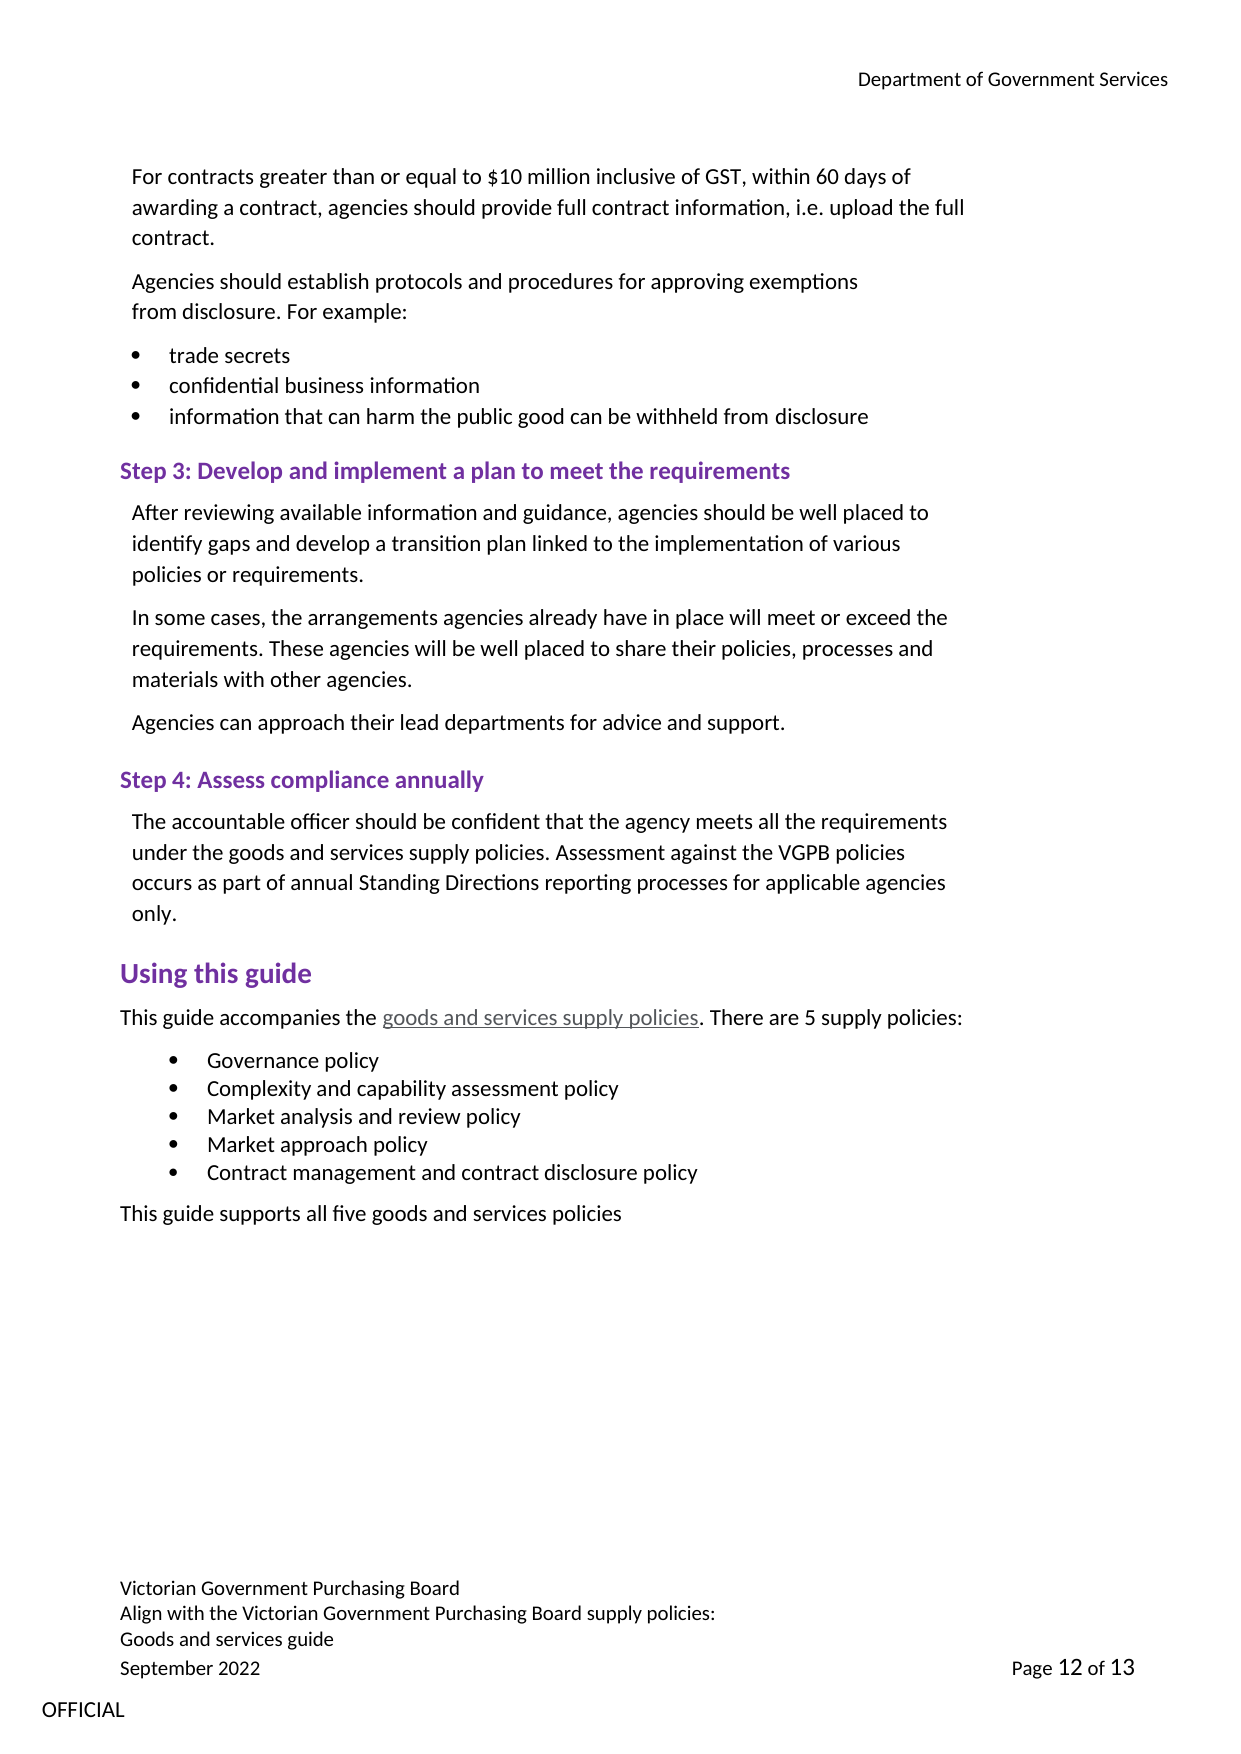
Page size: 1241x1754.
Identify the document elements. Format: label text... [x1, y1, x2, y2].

subtitle Step 3: Develop and implement a plan to meet the requirements [120, 455, 1120, 486]
list Market approach policy [169, 1130, 887, 1158]
subtitle Step 4: Assess compliance annually [120, 764, 1120, 794]
text This guide accompanies the goods and services supply policies. There are 5 supply policies: [120, 1003, 1120, 1031]
list Contract management and contract disclosure policy [169, 1158, 887, 1186]
list Complexity and capability assessment policy [169, 1074, 887, 1102]
text The accountable officer should be confident that the agency meets all the requirements under the goods and services supply policies. Assessment against the VGPB policies occurs as part of annual Standing Directions reporting processes for applicable agencies only. [132, 807, 949, 927]
text Agencies should establish protocols and procedures for approving exemptions from disclosure. For example: [132, 267, 893, 326]
list Market analysis and review policy [169, 1102, 887, 1130]
text After reviewing available information and guidance, agencies should be well placed to identify gaps and develop a transition plan linked to the implementation of various policies or requirements. [132, 498, 974, 588]
subtitle Using this guide [120, 955, 1120, 990]
text For contracts greater than or equal to $10 million inclusive of GST, within 60 days of awarding a contract, agencies should provide full contract information, i.e. upload the full contract. [132, 162, 987, 251]
text This guide supports all five goods and services policies [120, 1199, 1120, 1227]
text Agencies can approach their lead departments for advice and support. [132, 708, 1120, 736]
text In some cases, the arrangements agencies already have in place will meet or exceed the requirements. These agencies will be well placed to share their policies, processes and materials with other agencies. [132, 603, 965, 693]
list Governance policy [169, 1046, 887, 1074]
list trade secrets [132, 341, 1120, 369]
list information that can harm the public good can be withheld from disclosure [132, 402, 1120, 430]
list confidential business information [132, 372, 1120, 399]
